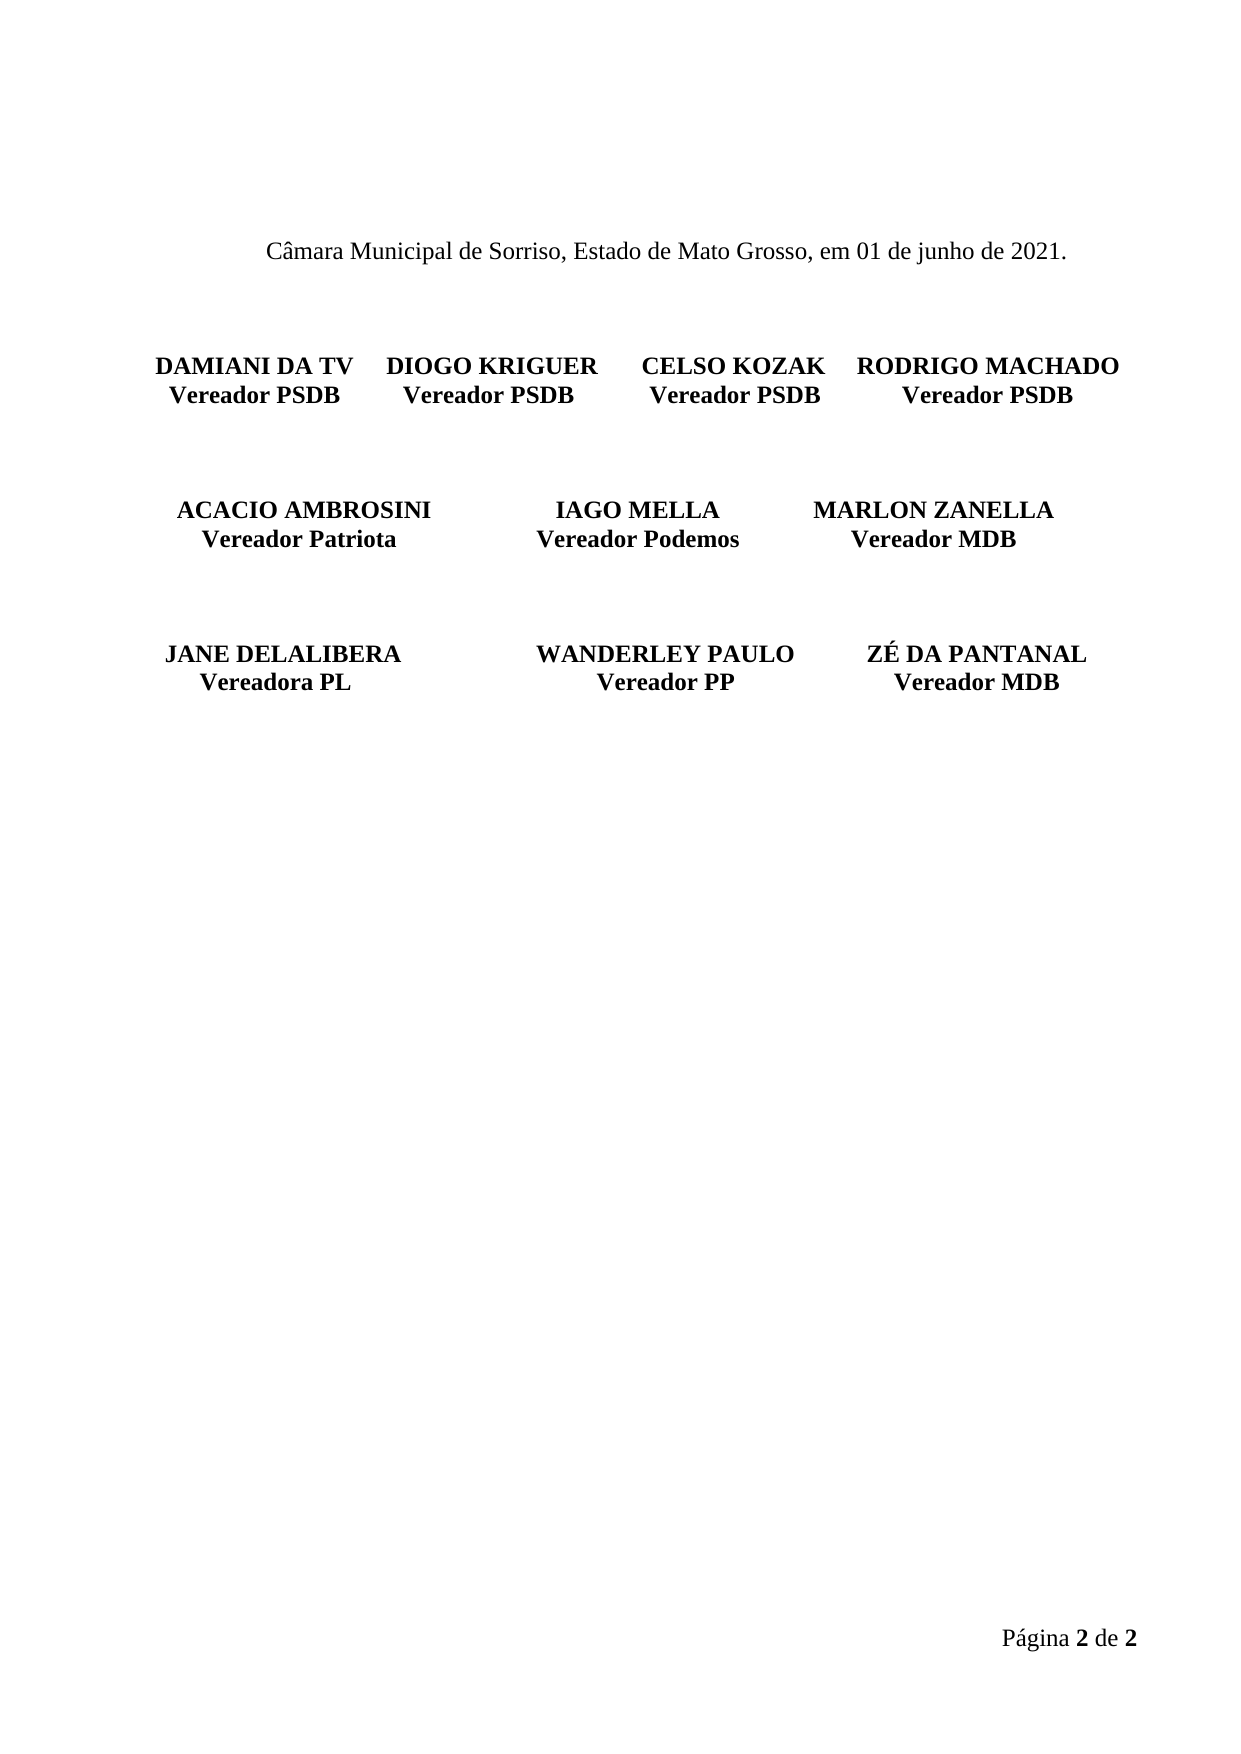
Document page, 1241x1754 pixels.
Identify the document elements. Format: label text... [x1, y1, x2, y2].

table_header WANDERLEY PAULO Vereador PP [511, 639, 820, 696]
text Câmara Municipal de Sorriso, Estado de Mato Grosso, em 01 de junho de 2021. [118, 236, 1137, 265]
table_header DIOGO KRIGUER CELSO KOZAK RODRIGO MACHADO Vereador PSDB Vereador PSDB Vereador PSDB [373, 323, 1133, 495]
table_cell ACACIO AMBROSINI Vereador Patriota [107, 495, 491, 610]
table_cell MARLON ZANELLA Vereador MDB [785, 495, 1082, 610]
table_header ZÉ DA PANTANAL Vereador MDB [820, 639, 1133, 696]
table_cell IAGO MELLA Vereador Podemos [491, 495, 784, 610]
table_header DAMIANI DA TV Vereador PSDB [136, 323, 373, 495]
table_header JANE DELALIBERA Vereadora PL [107, 639, 511, 696]
